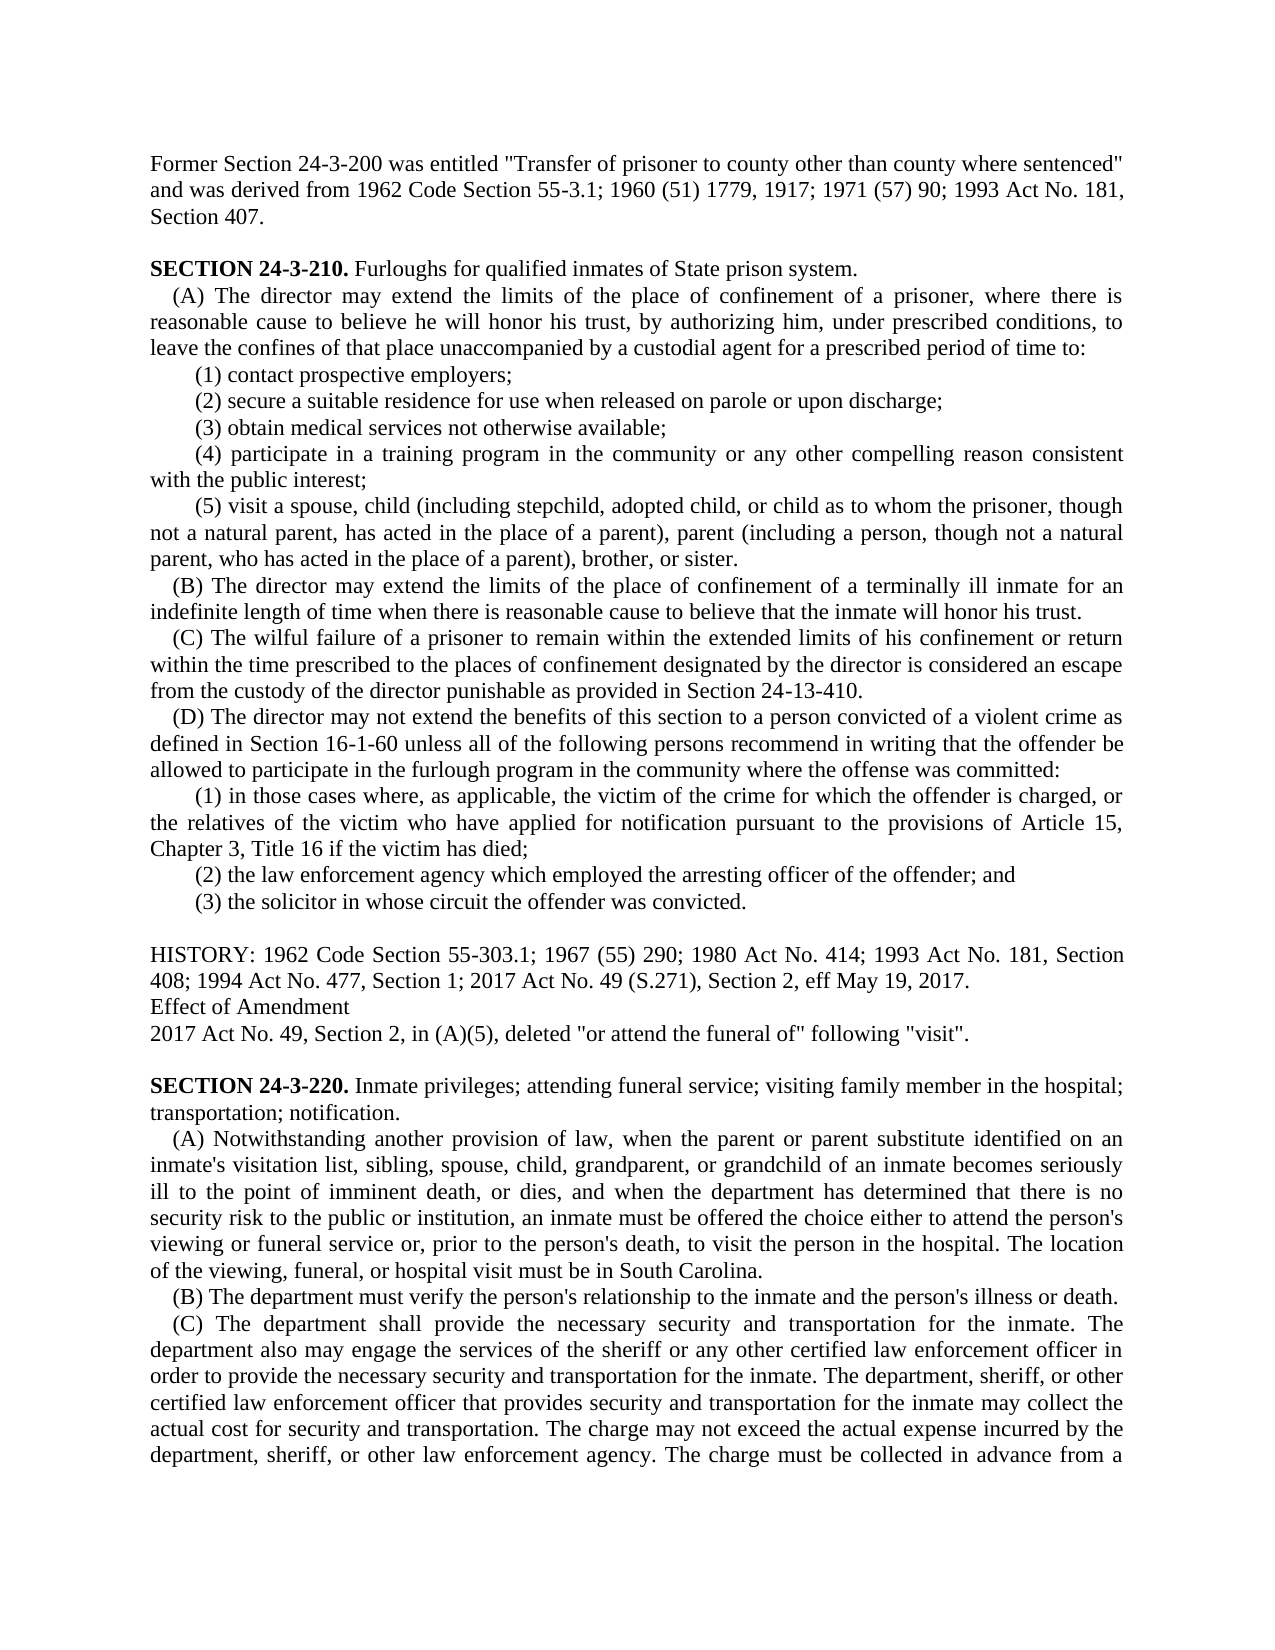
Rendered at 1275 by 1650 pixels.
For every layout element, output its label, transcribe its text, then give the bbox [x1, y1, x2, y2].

text SECTION 24-3-210. Furloughs for qualified inmates of State prison system. [150, 255, 1125, 282]
text (5) visit a spouse, child (including stepchild, adopted child, or child as to whom the prisoner, though not a natural parent, has acted in the place of a parent), parent (including a person, though not a natural parent, who has acted in the place of a parent), brother, or sister. [150, 493, 1125, 572]
text (A) The director may extend the limits of the place of confinement of a prisoner, where there is reasonable cause to believe he will honor his trust, by authorizing him, under prescribed conditions, to leave the confines of that place unaccompanied by a custodial agent for a prescribed period of time to: [150, 282, 1125, 361]
text Former Section 24-3-200 was entitled "Transfer of prisoner to county other than county where sentenced" and was derived from 1962 Code Section 55-3.1; 1960 (51) 1779, 1917; 1971 (57) 90; 1993 Act No. 181, Section 407. [150, 150, 1125, 229]
text SECTION 24-3-220. Inmate privileges; attending funeral service; visiting family member in the hospital; transportation; notification. [150, 1072, 1125, 1125]
text Effect of Amendment [150, 993, 1125, 1020]
text (A) Notwithstanding another provision of law, when the parent or parent substitute identified on an inmate's visitation list, sibling, spouse, child, grandparent, or grandchild of an inmate becomes seriously ill to the point of imminent death, or dies, and when the department has determined that there is no security risk to the public or institution, an inmate must be offered the choice either to attend the person's viewing or funeral service or, prior to the person's death, to visit the person in the hospital. The location of the viewing, funeral, or hospital visit must be in South Carolina. [150, 1125, 1125, 1283]
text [150, 1309, 1125, 1468]
text 2017 Act No. 49, Section 2, in (A)(5), deleted "or attend the funeral of" following "visit". [150, 1020, 1125, 1046]
text (C) The wilful failure of a prisoner to remain within the extended limits of his confinement or return within the time prescribed to the places of confinement designated by the director is considered an escape from the custody of the director punishable as provided in Section 24-13-410. [150, 624, 1125, 703]
text (1) contact prospective employers; [150, 361, 1125, 387]
text (2) the law enforcement agency which employed the arresting officer of the offender; and [150, 862, 1125, 888]
text (D) The director may not extend the benefits of this section to a person convicted of a violent crime as defined in Section 16-1-60 unless all of the following persons recommend in writing that the offender be allowed to participate in the furlough program in the community where the offense was committed: [150, 703, 1125, 782]
text HISTORY: 1962 Code Section 55-303.1; 1967 (55) 290; 1980 Act No. 414; 1993 Act No. 181, Section 408; 1994 Act No. 477, Section 1; 2017 Act No. 49 (S.271), Section 2, eff May 19, 2017. [150, 941, 1125, 993]
text (1) in those cases where, as applicable, the victim of the crime for which the offender is charged, or the relatives of the victim who have applied for notification pursuant to the provisions of Article 15, Chapter 3, Title 16 if the victim has died; [150, 782, 1125, 862]
text (3) the solicitor in whose circuit the offender was convicted. [150, 888, 1125, 914]
text (B) The department must verify the person's relationship to the inmate and the person's illness or death. [150, 1283, 1125, 1309]
text (2) secure a suitable residence for use when released on parole or upon discharge; [150, 387, 1125, 413]
text (4) participate in a training program in the community or any other compelling reason consistent with the public interest; [150, 440, 1125, 493]
text (B) The director may extend the limits of the place of confinement of a terminally ill inmate for an indefinite length of time when there is reasonable cause to believe that the inmate will honor his trust. [150, 572, 1125, 624]
text (3) obtain medical services not otherwise available; [150, 413, 1125, 440]
